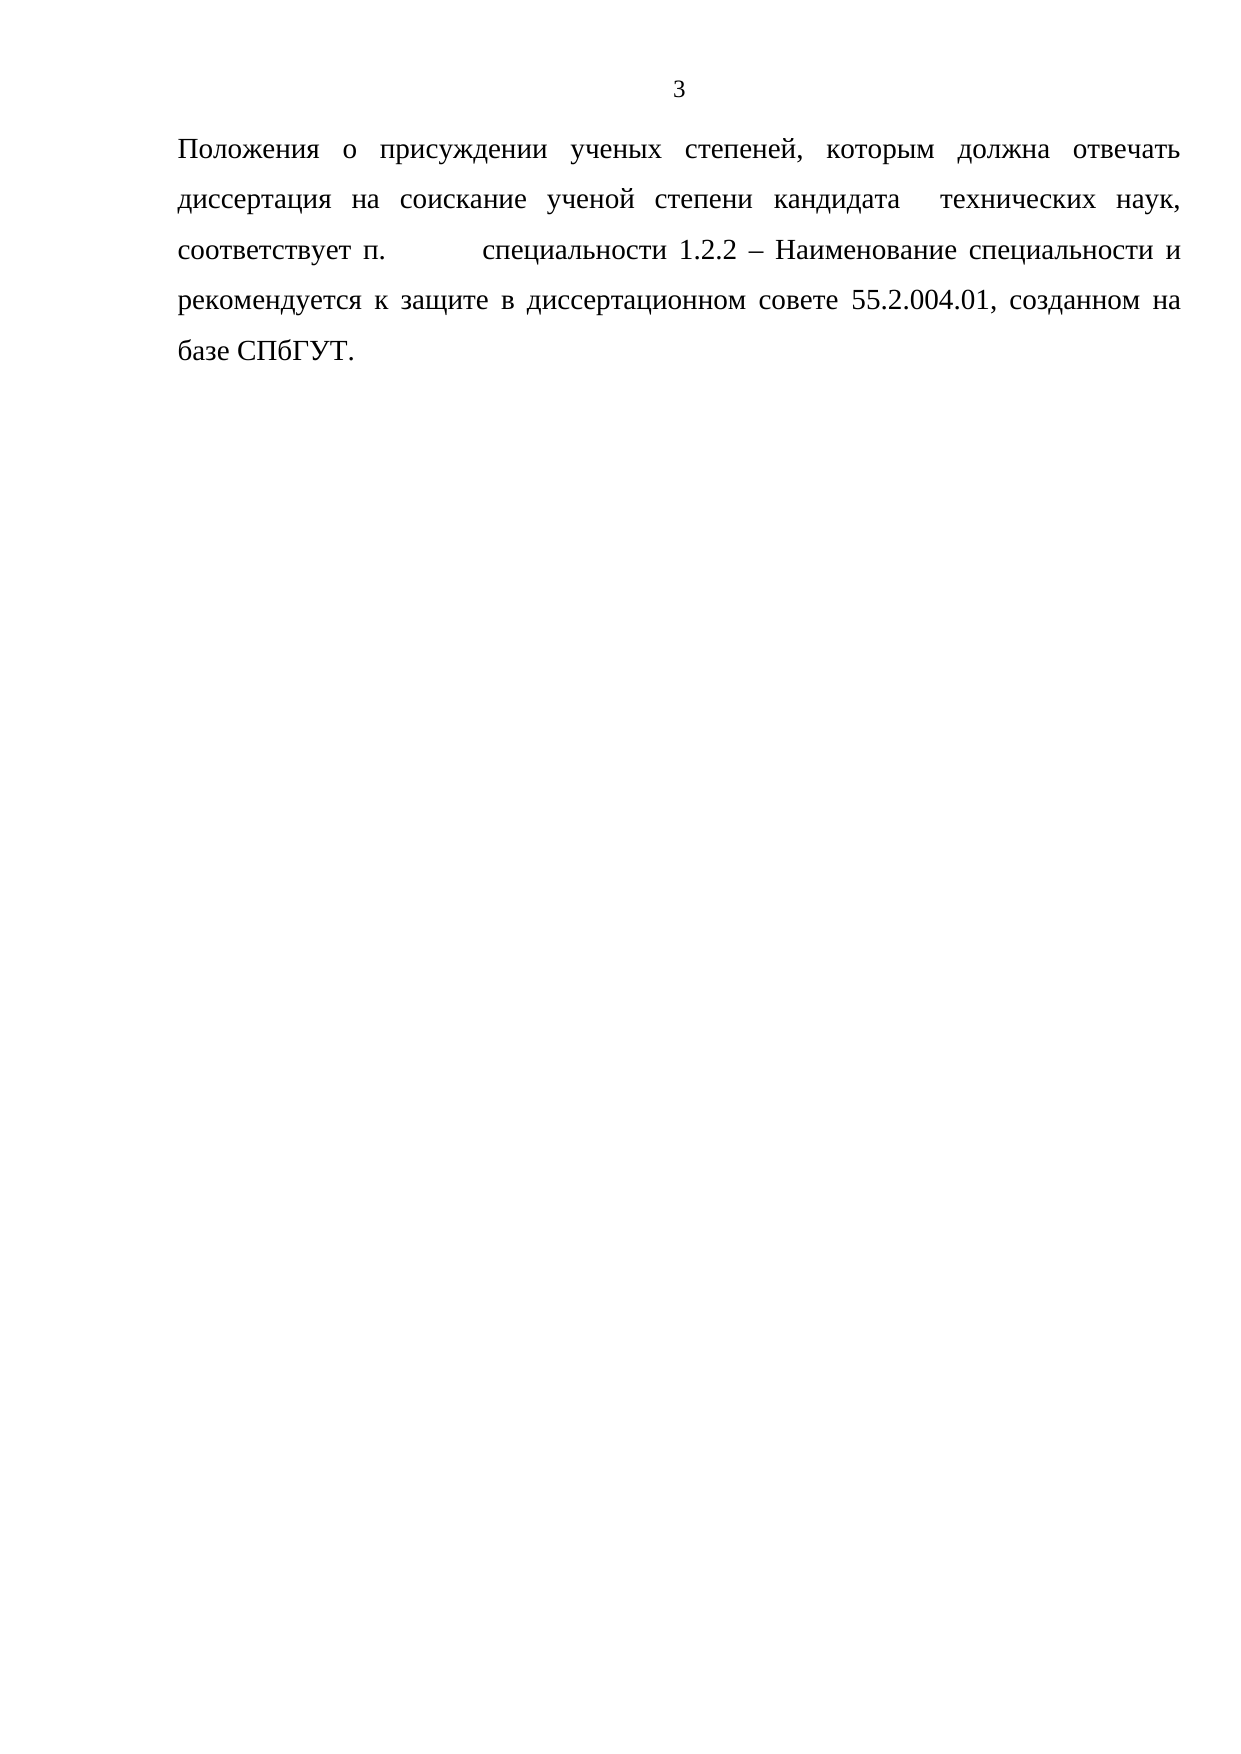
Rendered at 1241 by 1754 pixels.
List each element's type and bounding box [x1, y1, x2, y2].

text [177, 131, 1181, 366]
